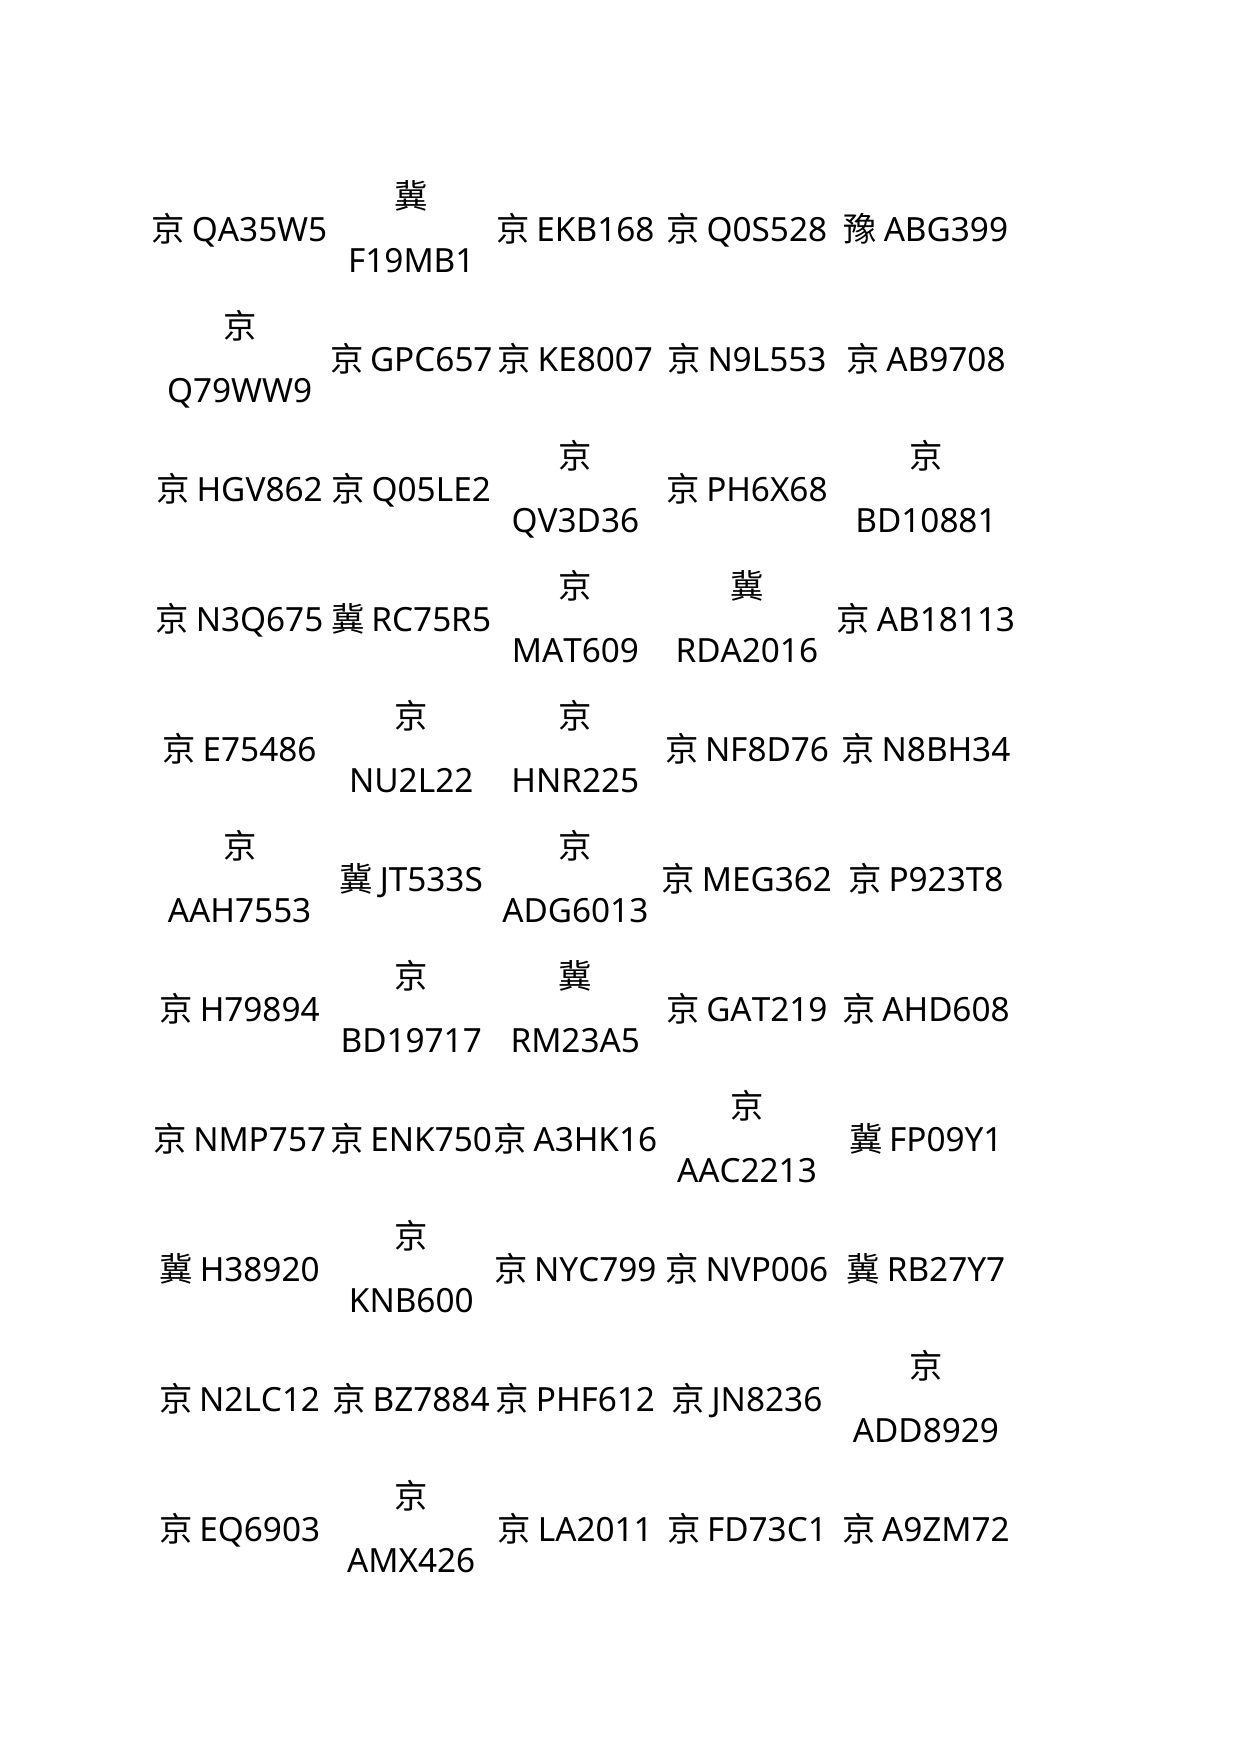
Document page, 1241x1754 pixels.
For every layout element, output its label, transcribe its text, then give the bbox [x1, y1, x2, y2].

table_cell 冀RDA2016 [657, 552, 836, 682]
table_cell 京HGV862 [150, 422, 329, 552]
table_cell 冀JT533S [329, 812, 493, 942]
table_cell 京ADD8929 [836, 1332, 1015, 1462]
table_cell 冀RM23A5 [493, 942, 657, 1072]
table_cell 京Q05LE2 [329, 422, 493, 552]
table_cell 京NU2L22 [329, 682, 493, 812]
table_cell 京AAC2213 [657, 1072, 836, 1202]
table_cell 京NF8D76 [657, 682, 836, 812]
table_cell 京PH6X68 [657, 422, 836, 552]
table_cell 京QV3D36 [493, 422, 657, 552]
table_cell 京A3HK16 [493, 1072, 657, 1202]
table_cell 冀H38920 [150, 1202, 329, 1332]
table_cell 京HNR225 [493, 682, 657, 812]
table_cell 京BD19717 [329, 942, 493, 1072]
table_cell 京GPC657 [329, 292, 493, 422]
table_cell 京ENK750 [329, 1072, 493, 1202]
table_cell 京KNB600 [329, 1202, 493, 1332]
table_cell 京NVP006 [657, 1202, 836, 1332]
table_cell 京NMP757 [150, 1072, 329, 1202]
table_cell 京N9L553 [657, 292, 836, 422]
table_cell 京AMX426 [329, 1462, 493, 1592]
table_cell 京A9ZM72 [836, 1462, 1015, 1592]
table_cell 京N3Q675 [150, 552, 329, 682]
table_cell 豫ABG399 [836, 162, 1015, 292]
table_cell 京H79894 [150, 942, 329, 1072]
table_cell 冀FP09Y1 [836, 1072, 1015, 1202]
table_cell 京KE8007 [493, 292, 657, 422]
table_cell 京E75486 [150, 682, 329, 812]
table_cell 京QA35W5 [150, 162, 329, 292]
table_cell 冀RC75R5 [329, 552, 493, 682]
table_cell 京Q79WW9 [150, 292, 329, 422]
table_cell 京EQ6903 [150, 1462, 329, 1592]
table_cell 冀F19MB1 [329, 162, 493, 292]
table_cell 京NYC799 [493, 1202, 657, 1332]
table_cell 京AB18113 [836, 552, 1015, 682]
table_cell 京P923T8 [836, 812, 1015, 942]
table_cell 京AHD608 [836, 942, 1015, 1072]
table_cell 京MAT609 [493, 552, 657, 682]
table_cell 京FD73C1 [657, 1462, 836, 1592]
table_cell 京AAH7553 [150, 812, 329, 942]
table_cell 冀RB27Y7 [836, 1202, 1015, 1332]
table_cell 京JN8236 [657, 1332, 836, 1462]
table_cell 京N2LC12 [150, 1332, 329, 1462]
table_cell 京PHF612 [493, 1332, 657, 1462]
table_cell 京AB9708 [836, 292, 1015, 422]
table_cell 京LA2011 [493, 1462, 657, 1592]
table_cell 京N8BH34 [836, 682, 1015, 812]
table_cell 京BD10881 [836, 422, 1015, 552]
table_cell 京GAT219 [657, 942, 836, 1072]
table_cell 京Q0S528 [657, 162, 836, 292]
table_cell 京MEG362 [657, 812, 836, 942]
table_cell 京BZ7884 [329, 1332, 493, 1462]
table_cell 京EKB168 [493, 162, 657, 292]
table_cell 京ADG6013 [493, 812, 657, 942]
